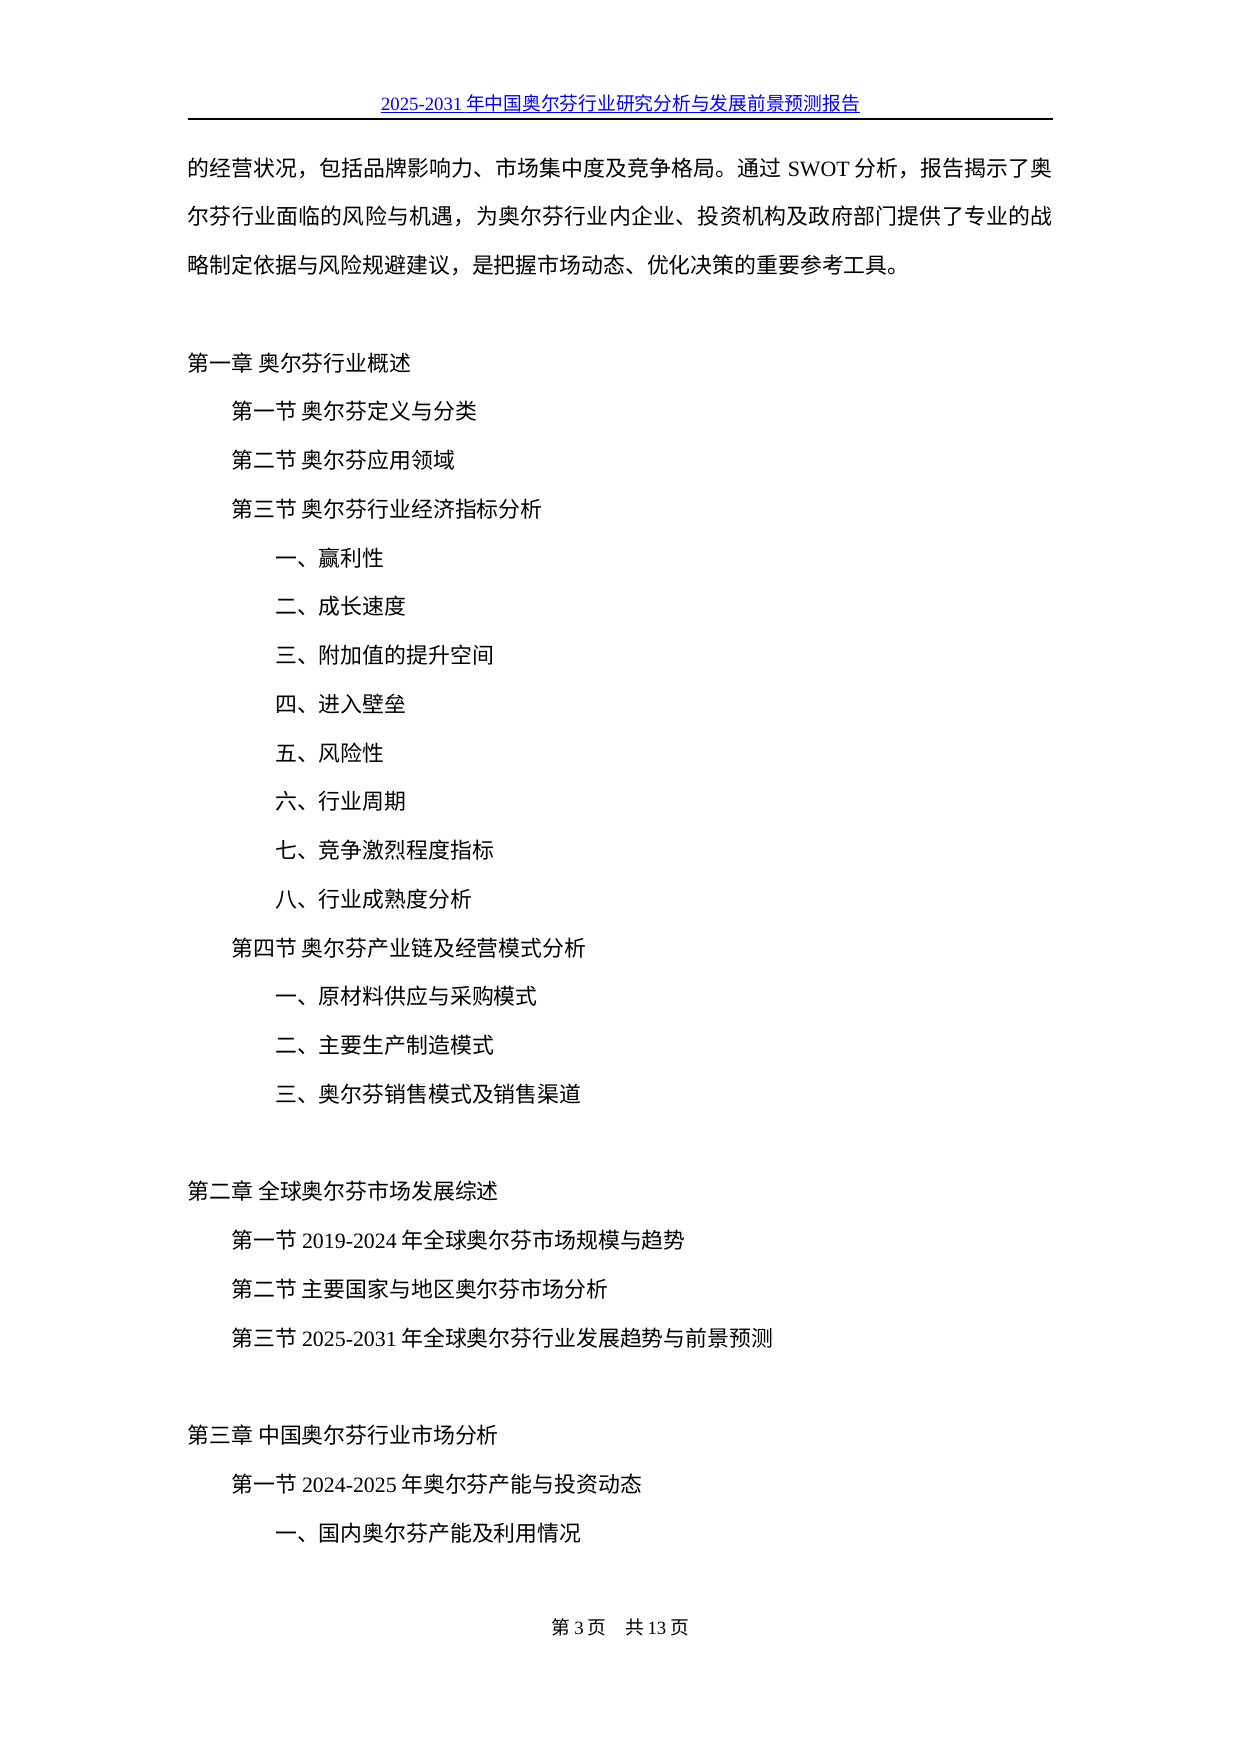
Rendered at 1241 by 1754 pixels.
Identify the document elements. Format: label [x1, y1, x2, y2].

text [187, 150, 1053, 1548]
